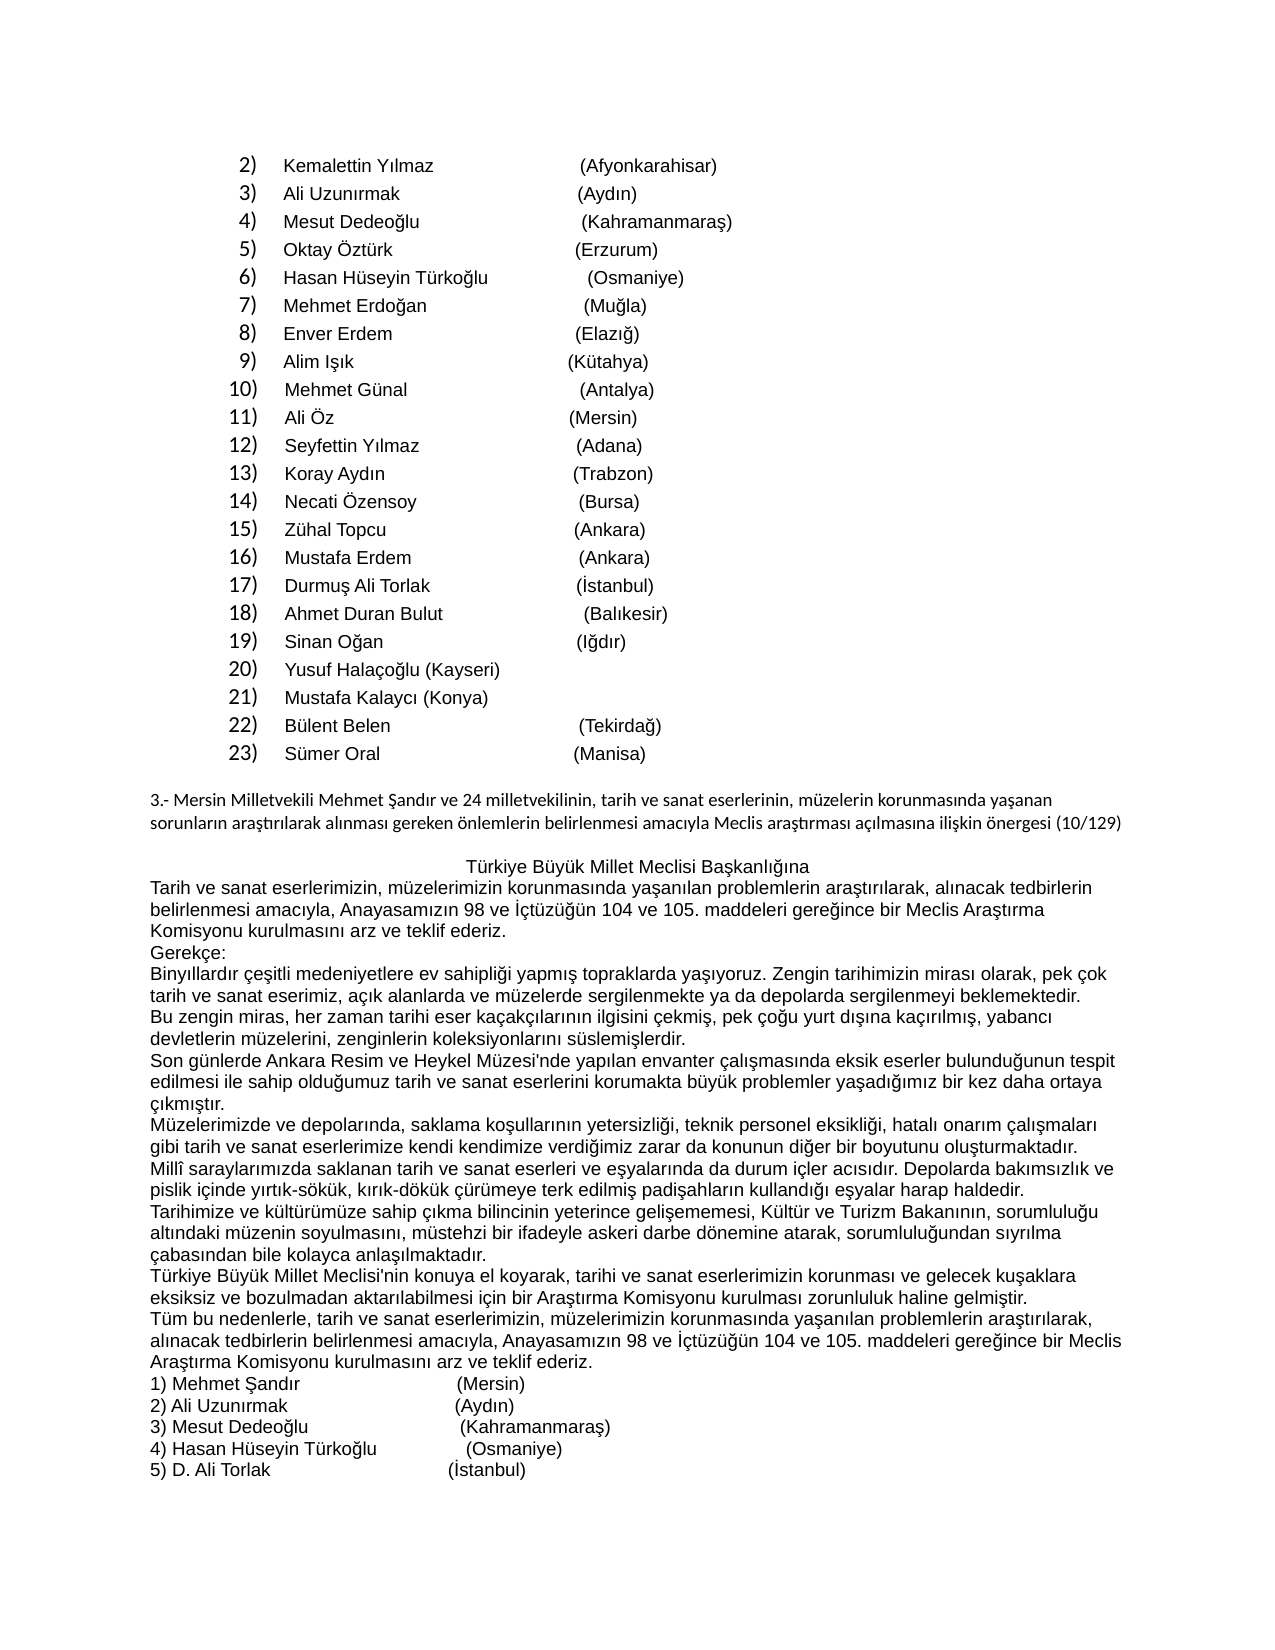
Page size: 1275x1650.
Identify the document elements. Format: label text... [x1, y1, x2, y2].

text 10) Mehmet Günal (Antalya) [150, 374, 1125, 402]
text 2) Ali Uzunırmak (Aydın) [150, 1394, 1125, 1416]
text Müzelerimizde ve depolarında, saklama koşullarının yetersizliği, teknik personel eksikliği, hatalı onarım çalışmaları gibi tarih ve sanat eserlerimize kendi kendimize verdiğimiz zarar da konunun diğer bir boyutunu oluşturmaktadır. [150, 1114, 1125, 1157]
text Tarihimize ve kültürümüze sahip çıkma bilincinin yeterince gelişememesi, Kültür ve Turizm Bakanının, sorumluluğu altındaki müzenin soyulmasını, müstehzi bir ifadeyle askeri darbe dönemine atarak, sorumluluğundan sıyrılma çabasından bile kolayca anlaşılmaktadır. [150, 1200, 1125, 1265]
text 15) Zühal Topcu (Ankara) [150, 514, 1125, 542]
text 9) Alim Işık (Kütahya) [150, 346, 1125, 374]
text 5) Oktay Öztürk (Erzurum) [150, 234, 1125, 262]
text Gerekçe: [150, 942, 1125, 963]
text 6) Hasan Hüseyin Türkoğlu (Osmaniye) [150, 262, 1125, 290]
text 21) Mustafa Kalaycı (Konya) [150, 682, 1125, 710]
text Bu zengin miras, her zaman tarihi eser kaçakçılarının ilgisini çekmiş, pek çoğu yurt dışına kaçırılmış, yabancı devletlerin müzelerini, zenginlerin koleksiyonlarını süslemişlerdir. [150, 1006, 1125, 1049]
text 4) Mesut Dedeoğlu (Kahramanmaraş) [150, 206, 1125, 234]
text 3) Mesut Dedeoğlu (Kahramanmaraş) [150, 1416, 1125, 1438]
text 14) Necati Özensoy (Bursa) [150, 486, 1125, 514]
text Türkiye Büyük Millet Meclisi'nin konuya el koyarak, tarihi ve sanat eserlerimizin korunması ve gelecek kuşaklara eksiksiz ve bozulmadan aktarılabilmesi için bir Araştırma Komisyonu kurulması zorunluluk haline gelmiştir. [150, 1265, 1125, 1308]
text Millî saraylarımızda saklanan tarih ve sanat eserleri ve eşyalarında da durum içler acısıdır. Depolarda bakımsızlık ve pislik içinde yırtık-sökük, kırık-dökük çürümeye terk edilmiş padişahların kullandığı eşyalar harap haldedir. [150, 1157, 1125, 1200]
text 2) Kemalettin Yılmaz (Afyonkarahisar) [150, 150, 1125, 178]
text 7) Mehmet Erdoğan (Muğla) [150, 290, 1125, 318]
text 3) Ali Uzunırmak (Aydın) [150, 178, 1125, 206]
text 20) Yusuf Halaçoğlu (Kayseri) [150, 654, 1125, 682]
text 12) Seyfettin Yılmaz (Adana) [150, 430, 1125, 458]
text 3.- Mersin Milletvekili Mehmet Şandır ve 24 milletvekilinin, tarih ve sanat eserlerinin, müzelerin korunmasında yaşanan sorunların araştırılarak alınması gereken önlemlerin belirlenmesi amacıyla Meclis araştırması açılmasına ilişkin önergesi (10/129) [150, 788, 1125, 834]
text 4) Hasan Hüseyin Türkoğlu (Osmaniye) [150, 1438, 1125, 1459]
text 23) Sümer Oral (Manisa) [150, 738, 1125, 766]
text 22) Bülent Belen (Tekirdağ) [150, 710, 1125, 738]
text 17) Durmuş Ali Torlak (İstanbul) [150, 570, 1125, 598]
text 11) Ali Öz (Mersin) [150, 402, 1125, 430]
text 13) Koray Aydın (Trabzon) [150, 458, 1125, 486]
text Tüm bu nedenlerle, tarih ve sanat eserlerimizin, müzelerimizin korunmasında yaşanılan problemlerin araştırılarak, alınacak tedbirlerin belirlenmesi amacıyla, Anayasamızın 98 ve İçtüzüğün 104 ve 105. maddeleri gereğince bir Meclis Araştırma Komisyonu kurulmasını arz ve teklif ederiz. [150, 1308, 1125, 1373]
text 16) Mustafa Erdem (Ankara) [150, 542, 1125, 570]
text 5) D. Ali Torlak (İstanbul) [150, 1459, 1125, 1481]
text Tarih ve sanat eserlerimizin, müzelerimizin korunmasında yaşanılan problemlerin araştırılarak, alınacak tedbirlerin belirlenmesi amacıyla, Anayasamızın 98 ve İçtüzüğün 104 ve 105. maddeleri gereğince bir Meclis Araştırma Komisyonu kurulmasını arz ve teklif ederiz. [150, 877, 1125, 942]
text 8) Enver Erdem (Elazığ) [150, 318, 1125, 346]
text 19) Sinan Oğan (Iğdır) [150, 626, 1125, 654]
text Son günlerde Ankara Resim ve Heykel Müzesi'nde yapılan envanter çalışmasında eksik eserler bulunduğunun tespit edilmesi ile sahip olduğumuz tarih ve sanat eserlerini korumakta büyük problemler yaşadığımız bir kez daha ortaya çıkmıştır. [150, 1049, 1125, 1114]
text 1) Mehmet Şandır (Mersin) [150, 1373, 1125, 1394]
text Binyıllardır çeşitli medeniyetlere ev sahipliği yapmış topraklarda yaşıyoruz. Zengin tarihimizin mirası olarak, pek çok tarih ve sanat eserimiz, açık alanlarda ve müzelerde sergilenmekte ya da depolarda sergilenmeyi beklemektedir. [150, 963, 1125, 1006]
text Türkiye Büyük Millet Meclisi Başkanlığına [150, 855, 1125, 877]
text 18) Ahmet Duran Bulut (Balıkesir) [150, 598, 1125, 626]
